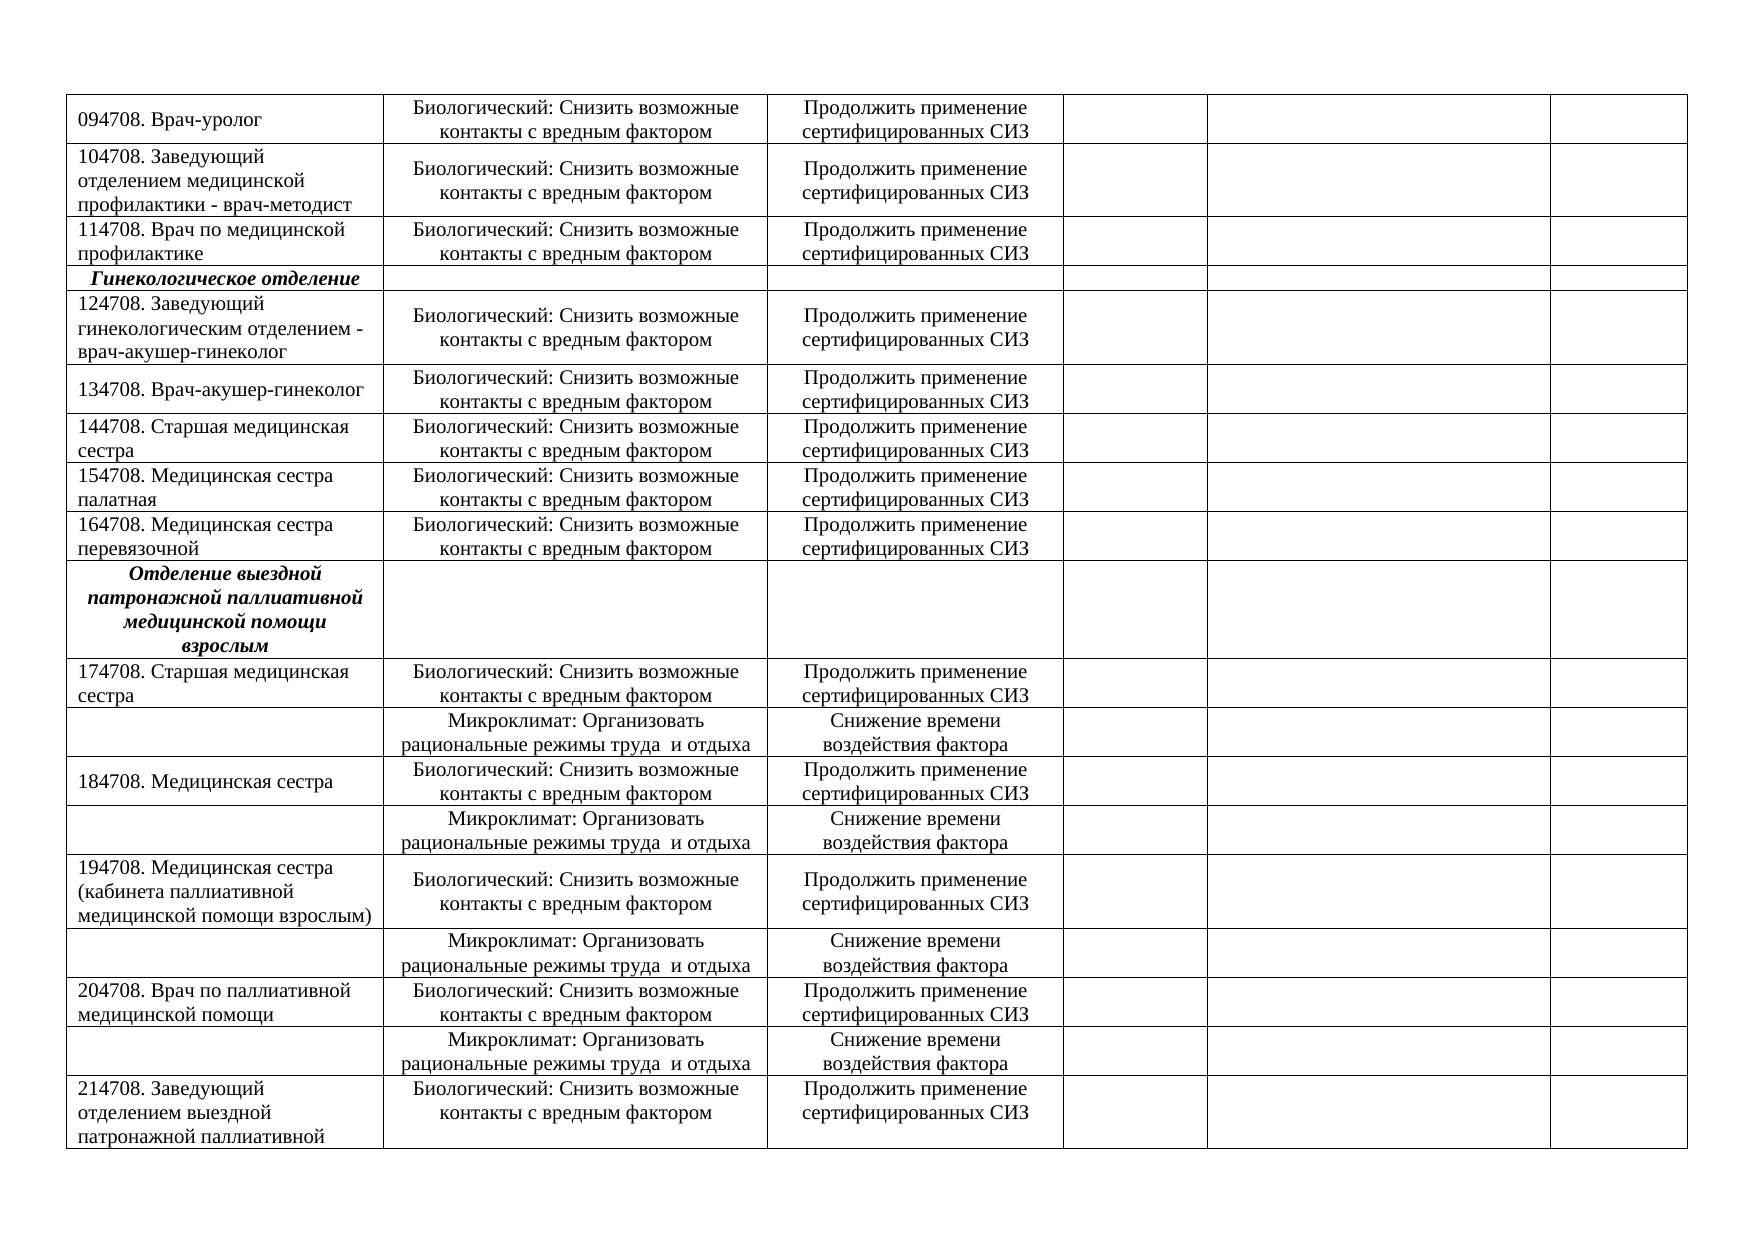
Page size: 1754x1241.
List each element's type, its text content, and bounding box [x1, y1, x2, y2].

table_cell [1208, 708, 1550, 756]
table_cell [1208, 806, 1550, 854]
table_cell Биологический: Снизить возможные контакты с вредным фактором [384, 463, 767, 511]
table_cell [1208, 1027, 1550, 1075]
table_cell [1064, 659, 1207, 707]
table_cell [768, 144, 1063, 216]
table_cell [1208, 929, 1550, 977]
table_cell Микроклимат: Организовать рациональные режимы труда и отдыха [384, 708, 767, 756]
table_cell 124708. Заведующий гинекологическим отделением - врач-акушер-гинеколог [67, 291, 383, 363]
table_cell Биологический: Снизить возможные контакты с вредным фактором [384, 291, 767, 363]
table_cell [1551, 757, 1687, 805]
table_cell [1064, 1027, 1207, 1075]
table_cell Микроклимат: Организовать рациональные режимы труда и отдыха [384, 1027, 767, 1075]
table_cell Продолжить применение сертифицированных СИЗ [768, 512, 1063, 560]
table_cell Продолжить применение сертифицированных СИЗ [768, 855, 1063, 927]
table_cell [1064, 1076, 1207, 1148]
table_cell [384, 561, 767, 657]
table_cell 184708. Медицинская сестра [67, 757, 383, 805]
table_cell Продолжить применение сертифицированных СИЗ [768, 757, 1063, 805]
table_cell [1064, 95, 1207, 143]
table_cell [1551, 144, 1687, 216]
table_cell [384, 266, 767, 290]
table_cell Продолжить применение сертифицированных СИЗ [768, 365, 1063, 413]
table_cell Продолжить применение сертифицированных СИЗ [768, 978, 1063, 1026]
table_cell Снижение времени воздействия фактора [768, 708, 1063, 756]
table_cell Биологический: Снизить возможные контакты с вредным фактором [384, 855, 767, 927]
table_cell [1208, 978, 1550, 1026]
table_cell [1208, 217, 1550, 265]
table_cell 164708. Медицинская сестра перевязочной [67, 512, 383, 560]
table_cell Микроклимат: Организовать рациональные режимы труда и отдыха [384, 806, 767, 854]
table_cell [1208, 659, 1550, 707]
table_cell [1064, 806, 1207, 854]
table_cell [1208, 512, 1550, 560]
table_cell [1064, 266, 1207, 290]
table_cell [1208, 855, 1550, 927]
table_cell Биологический: Снизить возможные контакты с вредным фактором [384, 414, 767, 462]
table_cell 104708. Заведующий отделением медицинской профилактики - врач-методист [67, 144, 383, 216]
table_cell [1551, 414, 1687, 462]
table_cell 114708. Врач по медицинской профилактике [67, 217, 383, 265]
table_cell [67, 929, 383, 977]
table_cell [67, 1027, 383, 1075]
table_cell Снижение времени воздействия фактора [768, 806, 1063, 854]
table_cell [1208, 365, 1550, 413]
table_cell [1064, 463, 1207, 511]
table_cell 134708. Врач-акушер-гинеколог [67, 365, 383, 413]
table_cell Биологический: Снизить возможные контакты с вредным фактором [384, 659, 767, 707]
table_cell [1551, 266, 1687, 290]
table_cell [768, 266, 1063, 290]
table_cell Биологический: Снизить возможные контакты с вредным фактором [384, 217, 767, 265]
table_cell [1064, 708, 1207, 756]
table_cell [1551, 978, 1687, 1026]
table_cell [1064, 929, 1207, 977]
table_cell Биологический: Снизить возможные контакты с вредным фактором [384, 365, 767, 413]
table_cell Биологический: Снизить возможные контакты с вредным фактором [384, 978, 767, 1026]
table_cell Биологический: Снизить возможные контакты с вредным фактором [384, 757, 767, 805]
table_cell 094708. Врач-уролог [67, 95, 383, 143]
table_cell [768, 561, 1063, 657]
table_cell [1064, 978, 1207, 1026]
table_cell [1064, 144, 1207, 216]
table_cell [1551, 95, 1687, 143]
table_cell [1208, 1076, 1550, 1148]
table_cell [1551, 561, 1687, 657]
table_cell Продолжить применение сертифицированных СИЗ [768, 659, 1063, 707]
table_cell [67, 1076, 383, 1148]
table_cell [768, 95, 1063, 143]
table_cell [1551, 217, 1687, 265]
table_cell [1064, 365, 1207, 413]
table_cell [1551, 708, 1687, 756]
table_cell [1551, 929, 1687, 977]
table_cell [1208, 95, 1550, 143]
table_cell [1208, 414, 1550, 462]
table_cell [1064, 291, 1207, 363]
table_cell [67, 806, 383, 854]
table_cell Продолжить применение сертифицированных СИЗ [768, 414, 1063, 462]
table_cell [768, 1076, 1063, 1148]
table_cell Продолжить применение сертифицированных СИЗ [768, 217, 1063, 265]
table_cell [1064, 512, 1207, 560]
table_cell [1064, 217, 1207, 265]
table_cell 204708. Врач по паллиативной медицинской помощи [67, 978, 383, 1026]
table_cell [1551, 512, 1687, 560]
table_cell [1208, 144, 1550, 216]
table_cell [1551, 463, 1687, 511]
table_cell [1064, 757, 1207, 805]
table_cell 144708. Старшая медицинская сестра [67, 414, 383, 462]
table_cell Снижение времени воздействия фактора [768, 1027, 1063, 1075]
table_cell Отделение выездной патронажной паллиативной медицинской помощи взрослым [67, 561, 383, 657]
table_cell Биологический: Снизить возможные контакты с вредным фактором [384, 512, 767, 560]
table_cell [1064, 561, 1207, 657]
table_cell [67, 708, 383, 756]
table_cell Продолжить применение сертифицированных СИЗ [768, 463, 1063, 511]
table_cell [384, 144, 767, 216]
table_cell Микроклимат: Организовать рациональные режимы труда и отдыха [384, 929, 767, 977]
table_cell [1208, 463, 1550, 511]
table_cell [384, 95, 767, 143]
table_cell 174708. Старшая медицинская сестра [67, 659, 383, 707]
table_cell [1551, 365, 1687, 413]
table_cell [1551, 1027, 1687, 1075]
table_cell [1551, 1076, 1687, 1148]
table_cell Гинекологическое отделение [67, 266, 383, 290]
table_cell [1208, 266, 1550, 290]
table_cell [1208, 291, 1550, 363]
table_cell [1551, 659, 1687, 707]
table_cell Снижение времени воздействия фактора [768, 929, 1063, 977]
table_cell [1551, 855, 1687, 927]
table_cell Продолжить применение сертифицированных СИЗ [768, 291, 1063, 363]
table_cell 194708. Медицинская сестра (кабинета паллиативной медицинской помощи взрослым) [67, 855, 383, 927]
table_cell [1208, 561, 1550, 657]
table_cell [1064, 414, 1207, 462]
table_cell [1208, 757, 1550, 805]
table_cell [1064, 855, 1207, 927]
table_cell 154708. Медицинская сестра палатная [67, 463, 383, 511]
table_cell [384, 1076, 767, 1148]
table_cell [1551, 806, 1687, 854]
table_cell [1551, 291, 1687, 363]
